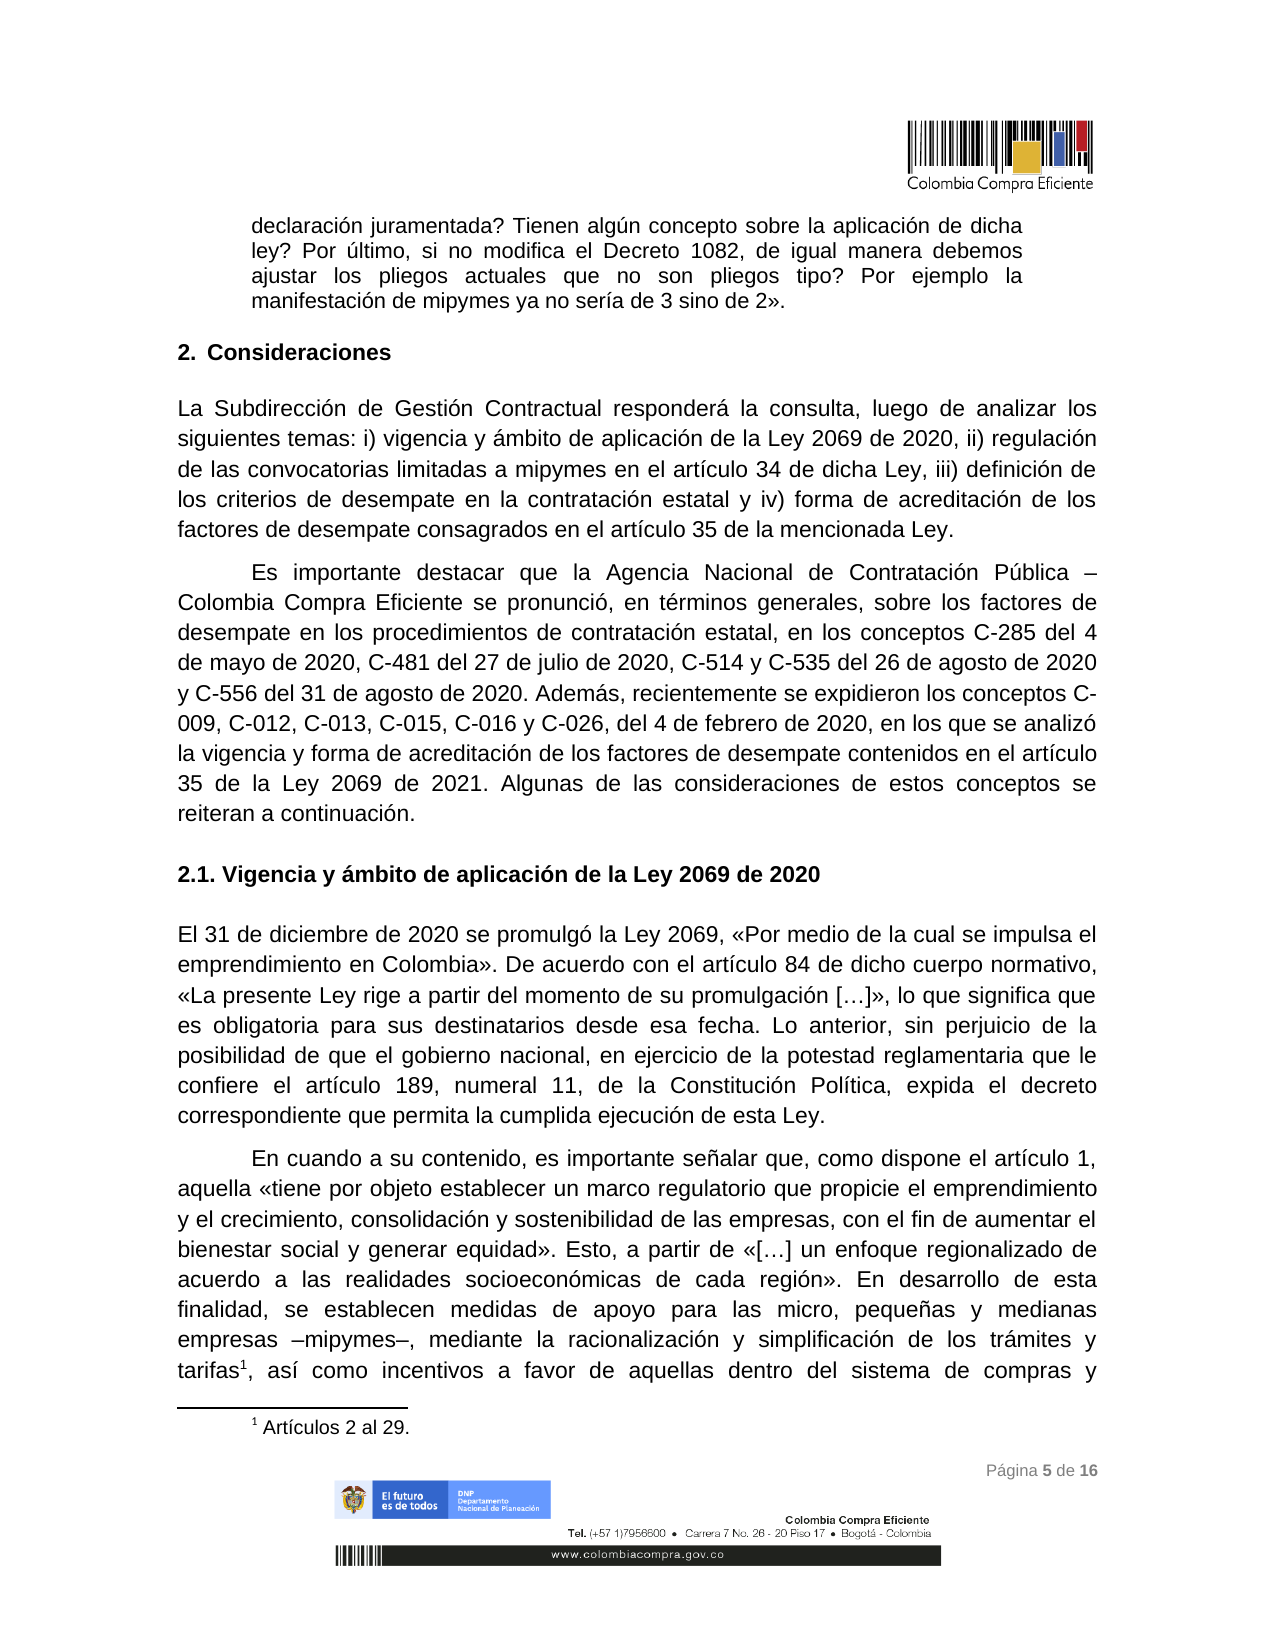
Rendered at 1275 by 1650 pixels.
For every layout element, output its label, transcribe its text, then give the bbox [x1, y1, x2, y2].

picture [899, 114, 1099, 196]
text 2.1. Vigencia y ámbito de aplicación de la Ley 2069 de 2020 [177, 861, 1098, 887]
text El 31 de diciembre de 2020 se promulgó la Ley 2069, «Por medio de la cual se impulsa el emprendimiento en Colombia». De acuerdo con el artículo 84 de dicho cuerpo normativo, «La presente Ley rige a partir del momento de su promulgación […]», lo que significa que es obligatoria para sus destinatarios desde esa fecha. Lo anterior, sin perjuicio de la posibilidad de que el gobierno nacional, en ejercicio de la potestad reglamentaria que le confiere el artículo 189, numeral 11, de la Constitución Política, expida el decreto correspondiente que permita la cumplida ejecución de esta Ley. [177, 921, 1098, 1129]
picture [334, 1480, 942, 1566]
list Consideraciones [177, 339, 1098, 365]
text Es importante destacar que la Agencia Nacional de Contratación Pública – Colombia Compra Eficiente se pronunció, en términos generales, sobre los factores de desempate en los procedimientos de contratación estatal, en los conceptos C-285 del 4 de mayo de 2020, C-481 del 27 de julio de 2020, C-514 y C-535 del 26 de agosto de 2020 y C-556 del 31 de agosto de 2020. Además, recientemente se expidieron los conceptos C-009, C-012, C-013, C-015, C-016 y C-026, del 4 de febrero de 2020, en los que se analizó la vigencia y forma de acreditación de los factores de desempate contenidos en el artículo 35 de la Ley 2069 de 2021. Algunas de las consideraciones de estos conceptos se reiteran a continuación. [177, 559, 1098, 827]
text La Subdirección de Gestión Contractual responderá la consulta, luego de analizar los siguientes temas: i) vigencia y ámbito de aplicación de la Ley 2069 de 2020, ii) regulación de las convocatorias limitadas a mipymes en el artículo 34 de dicha Ley, iii) definición de los criterios de desempate en la contratación estatal y iv) forma de acreditación de los factores de desempate consagrados en el artículo 35 de la mencionada Ley. [177, 395, 1098, 542]
